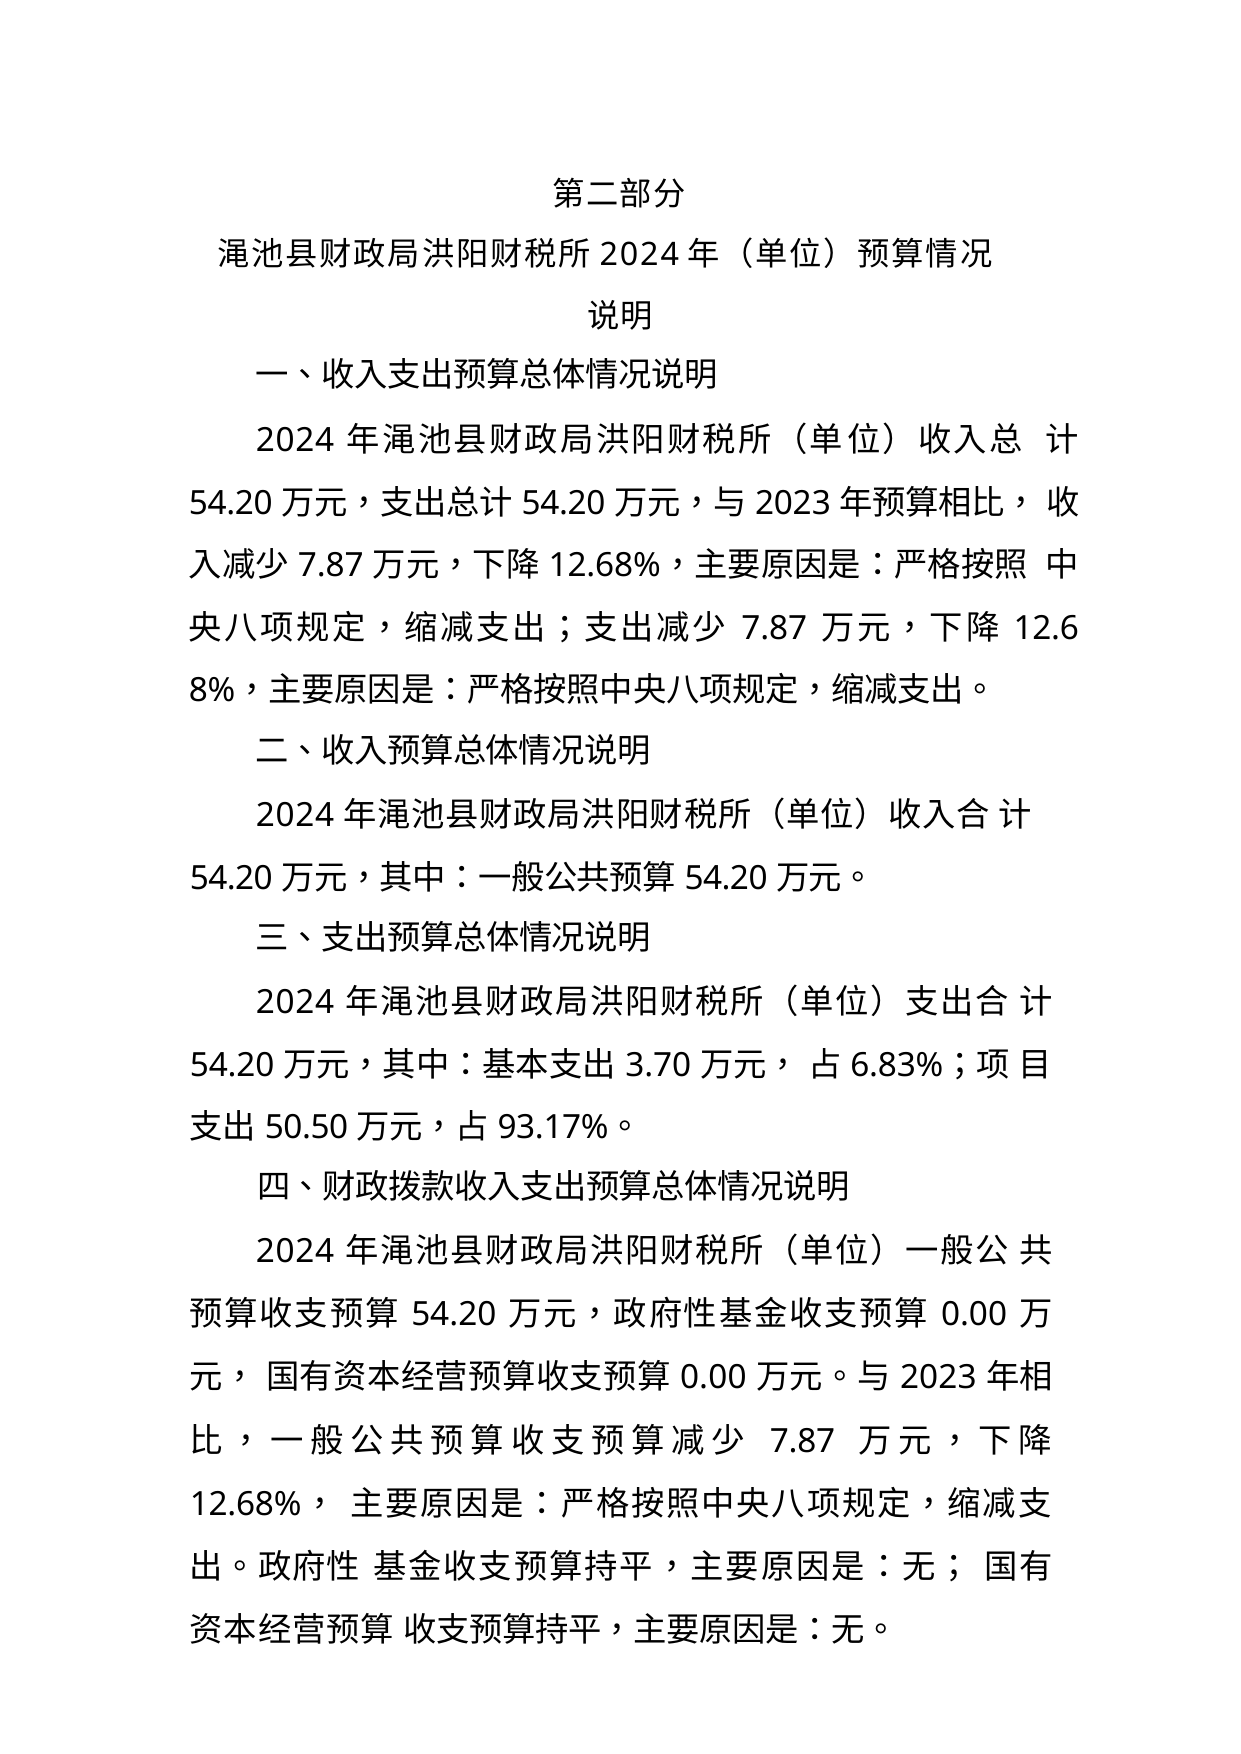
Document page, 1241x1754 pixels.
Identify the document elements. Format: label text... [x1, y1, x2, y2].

text 二、收入预算总体情况说明 [255, 729, 1079, 770]
text 2024 年渑池县财政局洪阳财税所（单位）收入合 计 54.20 万元，其中：一般公共预算 54.20 万元。 [189, 791, 1053, 899]
text 说明 [587, 295, 1079, 336]
text 三、支出预算总体情况说明 [256, 916, 1079, 957]
text 2024 年渑池县财政局洪阳财税所（单位）一般公 共预算收支预算 54.20 万元，政府性基金收支预算 0.00 万 元， 国有资本经营预算收支预算 0.00 万元。与 2023 年相 比，一般公共预算收支预算减少 7.87 万元，下降 12.68%， 主要原因是：严格按照中央八项规定，缩减支出。政府性 基金收支预算持平，主要原因是：无； 国有资本经营预算 收支预算持平，主要原因是：无。 [189, 1227, 1053, 1651]
text 渑池县财政局洪阳财税所2024年（单位）预算情况 [217, 233, 1079, 274]
text 四、财政拨款收入支出预算总体情况说明 [257, 1166, 1079, 1207]
text 2024 年渑池县财政局洪阳财税所（单位）收入总 计 54.20 万元，支出总计 54.20 万元，与 2023 年预算相比， 收入减少 7.87 万元，下降 12.68%，主要原因是：严格按照 中央八项规定，缩减支出；支出减少 7.87 万元，下降 12.6 8%，主要原因是：严格按照中央八项规定，缩减支出。 [189, 416, 1079, 712]
text 2024 年渑池县财政局洪阳财税所（单位）支出合 计 54.20 万元，其中：基本支出 3.70 万元， 占 6.83%；项 目支出 50.50 万元，占 93.17%。 [189, 978, 1053, 1149]
text 一、收入支出预算总体情况说明 [255, 353, 1079, 395]
